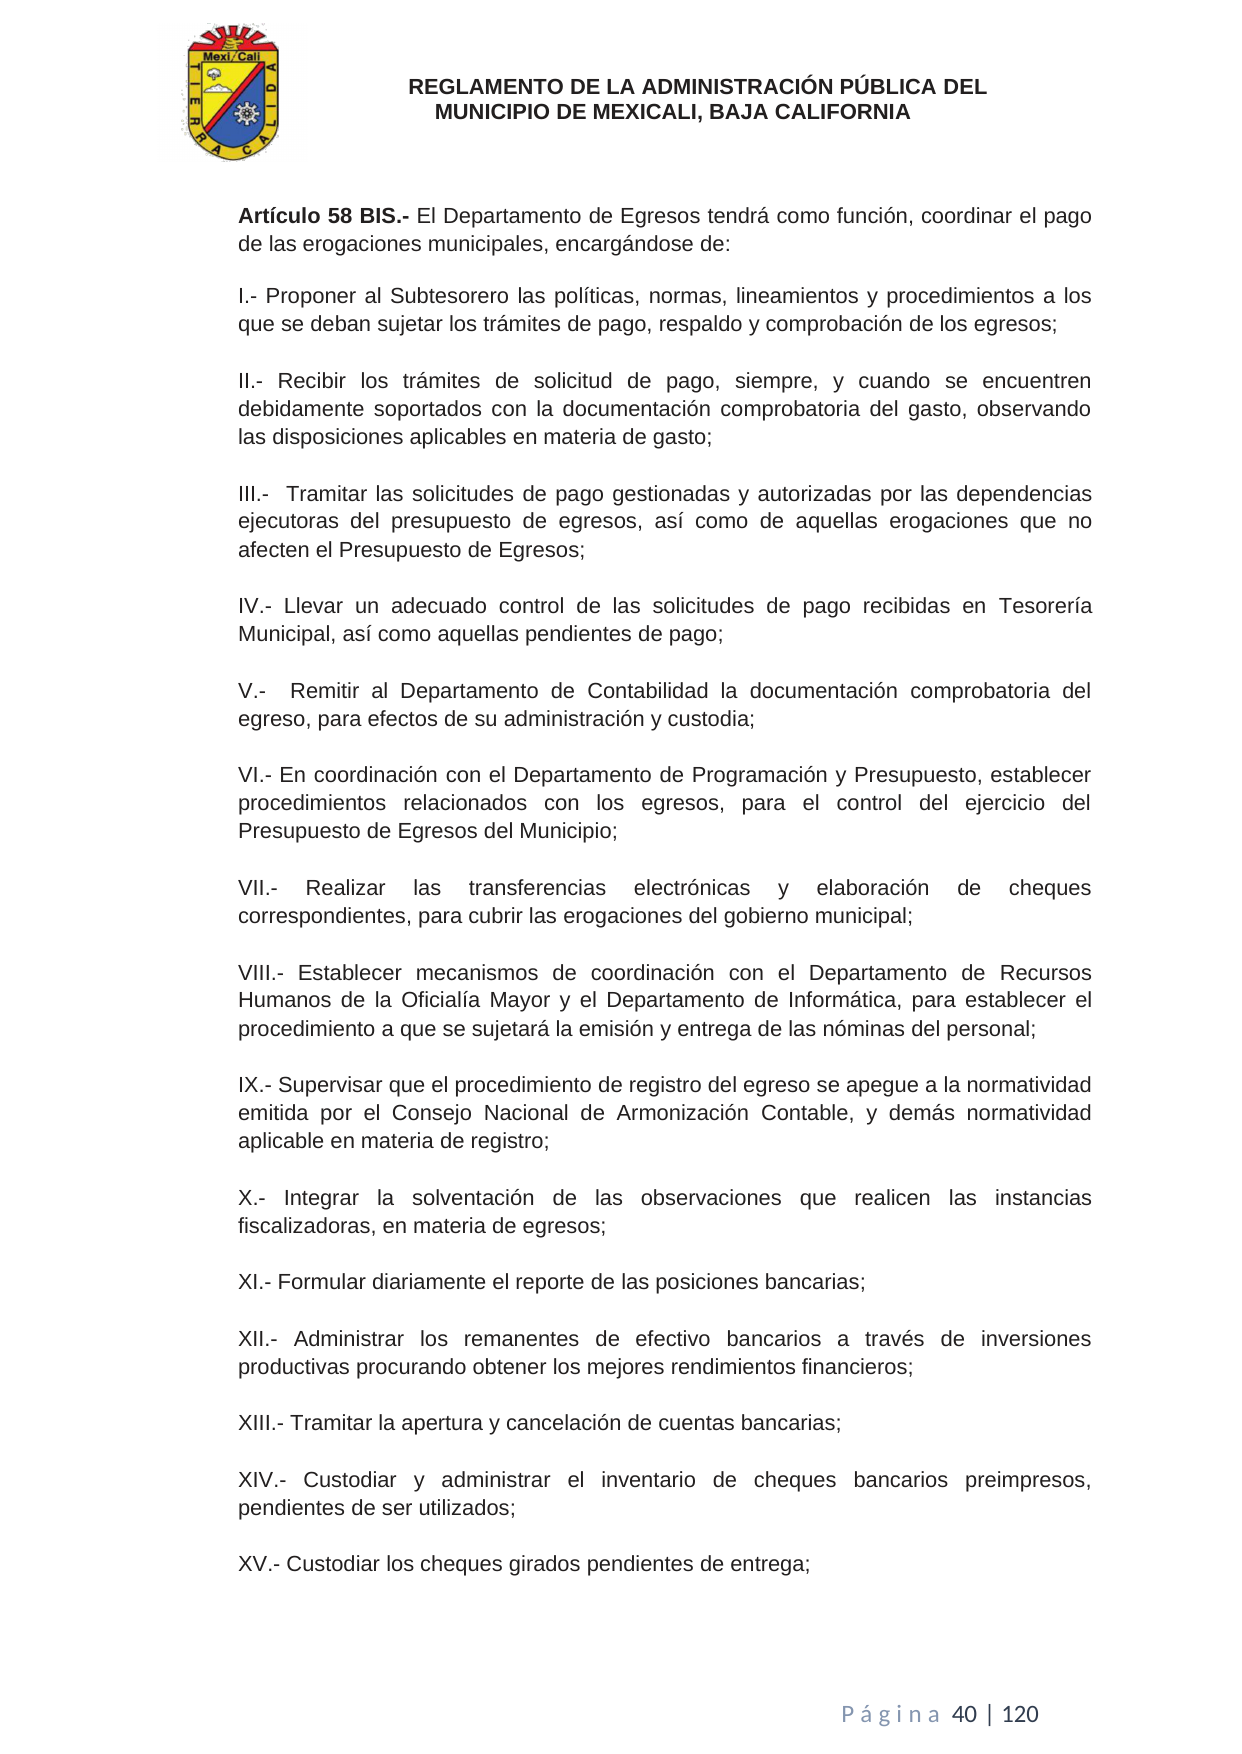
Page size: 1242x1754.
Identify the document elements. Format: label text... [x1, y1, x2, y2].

text II.- Recibir los trámites de solicitud de pago, siempre, y cuando se encuentren [238, 371, 1242, 393]
text VII.- Realizar las transferencias electrónicas y elaboración de cheques [238, 878, 1242, 900]
text Artículo 58 BIS.- El Departamento de Egresos tendrá como función, coordinar el pago [238, 206, 1242, 228]
text productivas procurando obtener los mejores rendimientos financieros; [238, 1357, 1242, 1379]
text VIII.- Establecer mecanismos de coordinación con el Departamento de Recursos [238, 962, 1242, 984]
text pendientes de ser utilizados; [238, 1497, 1242, 1519]
text IX.- Supervisar que el procedimiento de registro del egreso se apegue a la normatividad [238, 1075, 1242, 1097]
text aplicable en materia de registro; [238, 1131, 1242, 1153]
text XIII.- Tramitar la apertura y cancelación de cuentas bancarias; [238, 1413, 1242, 1435]
text correspondientes, para cubrir las erogaciones del gobierno municipal; [238, 906, 1242, 928]
text X.- Integrar la solventación de las observaciones que realicen las instancias [238, 1188, 1242, 1209]
text REGLAMENTO DE LA ADMINISTRACIÓN PÚBLICA DEL [408, 77, 1242, 99]
text IV.- Llevar un adecuado control de las solicitudes de pago recibidas en Tesorería [238, 596, 1242, 618]
text XI.- Formular diariamente el reporte de las posiciones bancarias; [238, 1272, 1242, 1294]
text MUNICIPIO DE MEXICALI, BAJA CALIFORNIA [434, 102, 1242, 124]
text emitida por el Consejo Nacional de Armonización Contable, y demás normatividad [238, 1103, 1242, 1125]
text Presupuesto de Egresos del Municipio; [238, 821, 1242, 843]
text Municipal, así como aquellas pendientes de pago; [238, 624, 1242, 646]
text I.- Proponer al Subtesorero las políticas, normas, lineamientos y procedimientos a los [238, 286, 1242, 308]
text afecten el Presupuesto de Egresos; [238, 540, 1242, 562]
text fiscalizadoras, en materia de egresos; [238, 1216, 1242, 1238]
text P á g i n a 40 | 120 [841, 1702, 1242, 1727]
text egreso, para efectos de su administración y custodia; [238, 709, 1242, 731]
text VI.- En coordinación con el Departamento de Programación y Presupuesto, establecer [238, 765, 1242, 787]
text debidamente soportados con la documentación comprobatoria del gasto, observando [238, 399, 1242, 421]
text XIV.- Custodiar y administrar el inventario de cheques bancarios preimpresos, [238, 1469, 1242, 1491]
picture [157, 23, 309, 162]
text Humanos de la Oficialía Mayor y el Departamento de Informática, para establecer el [238, 990, 1242, 1012]
text ejecutoras del presupuesto de egresos, así como de aquellas erogaciones que no [238, 511, 1242, 533]
text que se deban sujetar los trámites de pago, respaldo y comprobación de los egresos; [238, 314, 1242, 336]
text procedimiento a que se sujetará la emisión y entrega de las nóminas del personal; [238, 1018, 1242, 1041]
text XV.- Custodiar los cheques girados pendientes de entrega; [238, 1554, 1242, 1576]
text las disposiciones aplicables en materia de gasto; [238, 427, 1242, 449]
text III.- Tramitar las solicitudes de pago gestionadas y autorizadas por las dependencias [238, 483, 1242, 506]
text de las erogaciones municipales, encargándose de: [238, 234, 1242, 256]
text XII.- Administrar los remanentes de efectivo bancarios a través de inversiones [238, 1328, 1242, 1351]
text V.- Remitir al Departamento de Contabilidad la documentación comprobatoria del [238, 681, 1242, 702]
text procedimientos relacionados con los egresos, para el control del ejercicio del [238, 793, 1242, 815]
